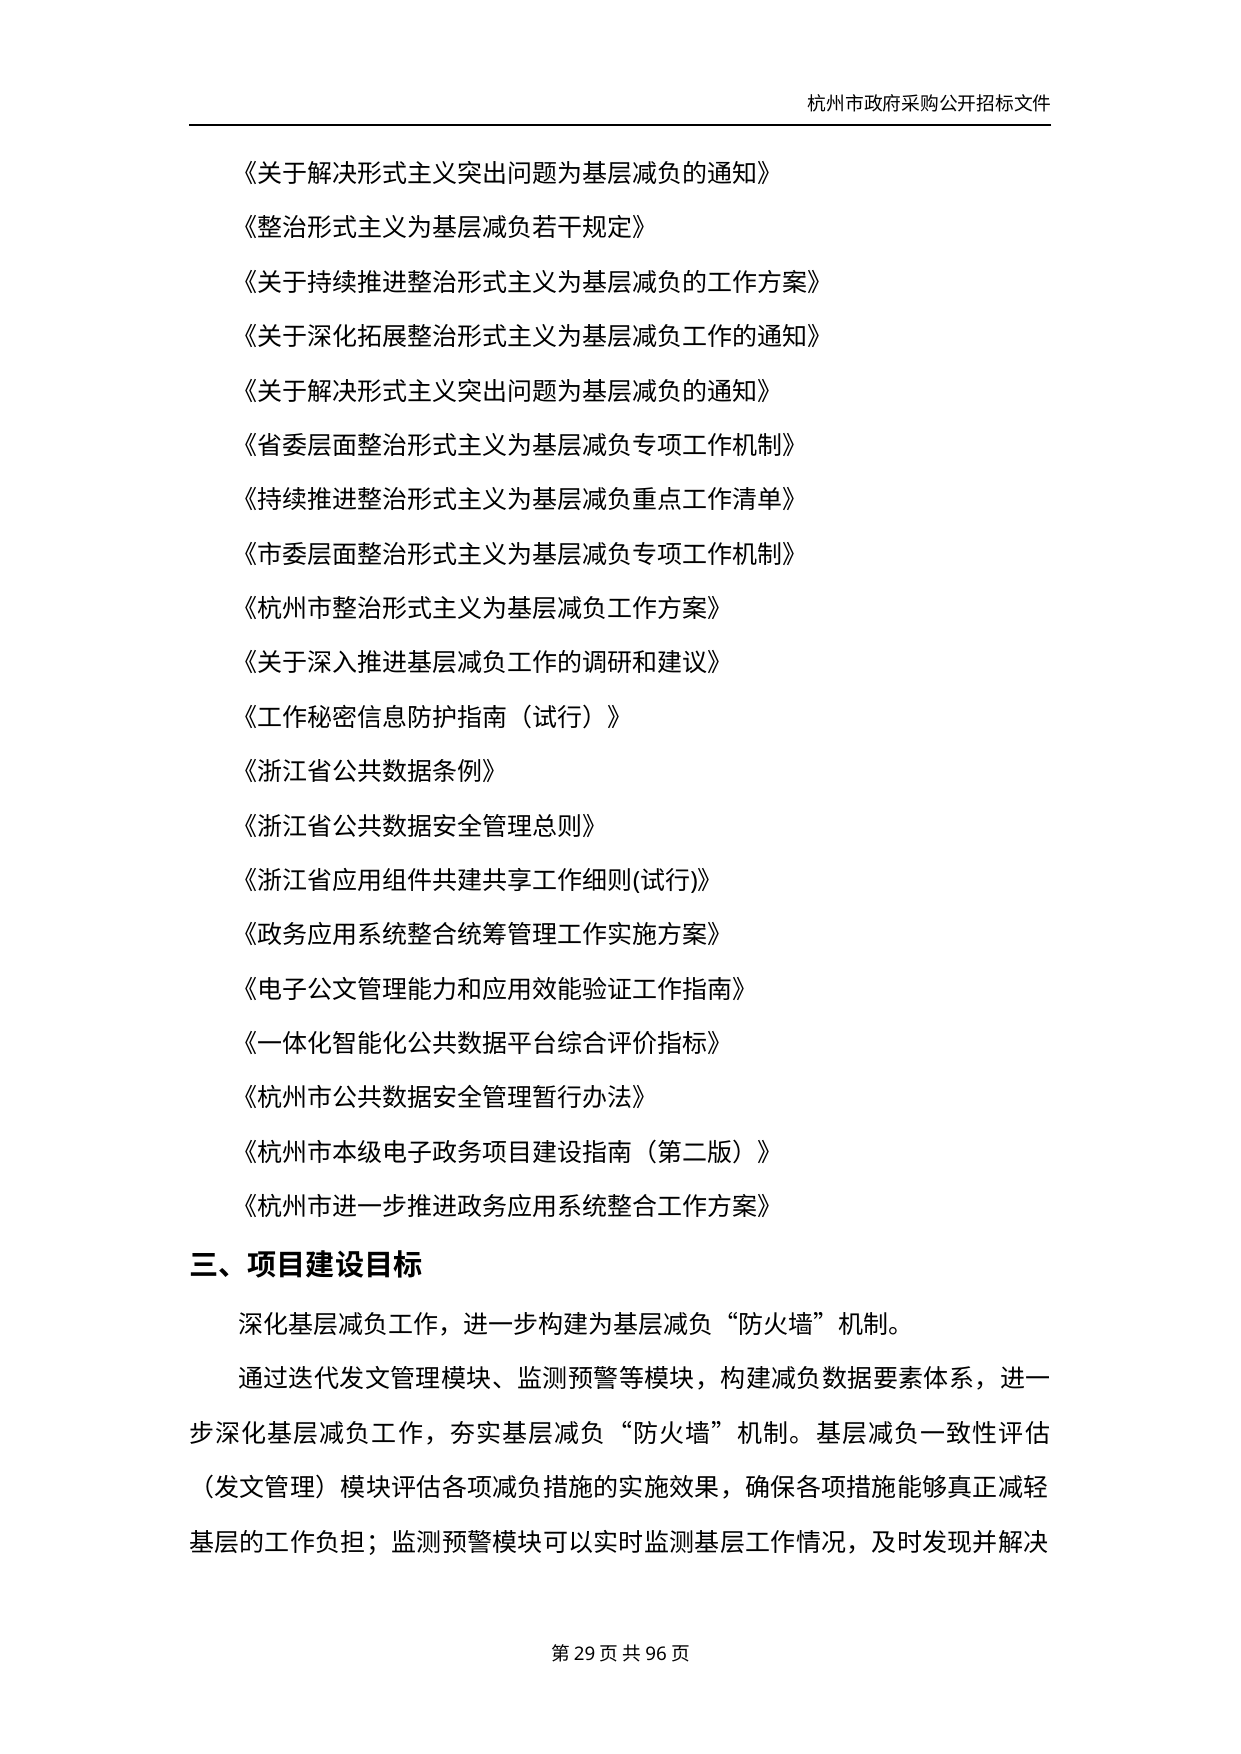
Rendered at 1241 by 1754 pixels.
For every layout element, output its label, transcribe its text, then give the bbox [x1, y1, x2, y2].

text 《省委层面整治形式主义为基层减负专项工作机制》 [189, 425, 1051, 462]
text 《关于持续推进整治形式主义为基层减负的工作方案》 [189, 262, 1051, 298]
text 《关于解决形式主义突出问题为基层减负的通知》 [189, 153, 1051, 190]
text 《浙江省应用组件共建共享工作细则(试行)》 [189, 860, 1051, 897]
text 《电子公文管理能力和应用效能验证工作指南》 [189, 969, 1051, 1005]
list 三、项目建设目标 [189, 1241, 1051, 1283]
text 《关于解决形式主义突出问题为基层减负的通知》 [189, 371, 1051, 407]
text 《工作秘密信息防护指南（试行）》 [189, 697, 1051, 733]
text 《持续推进整治形式主义为基层减负重点工作清单》 [189, 480, 1051, 516]
text 《浙江省公共数据条例》 [189, 752, 1051, 788]
text 《杭州市进一步推进政务应用系统整合工作方案》 [189, 1187, 1051, 1223]
text 《浙江省公共数据安全管理总则》 [189, 806, 1051, 842]
text 《政务应用系统整合统筹管理工作实施方案》 [189, 915, 1051, 951]
text 深化基层减负工作，进一步构建为基层减负“防火墙”机制。 [189, 1304, 1051, 1341]
text 《杭州市公共数据安全管理暂行办法》 [189, 1078, 1051, 1114]
text 《杭州市整治形式主义为基层减负工作方案》 [189, 588, 1051, 625]
text 《一体化智能化公共数据平台综合评价指标》 [189, 1023, 1051, 1060]
text 《关于深化拓展整治形式主义为基层减负工作的通知》 [189, 317, 1051, 353]
text 《市委层面整治形式主义为基层减负专项工作机制》 [189, 534, 1051, 570]
text 《杭州市本级电子政务项目建设指南（第二版）》 [189, 1132, 1051, 1168]
text 《关于深入推进基层减负工作的调研和建议》 [189, 643, 1051, 679]
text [189, 1359, 1051, 1558]
text 《整治形式主义为基层减负若干规定》 [189, 208, 1051, 244]
